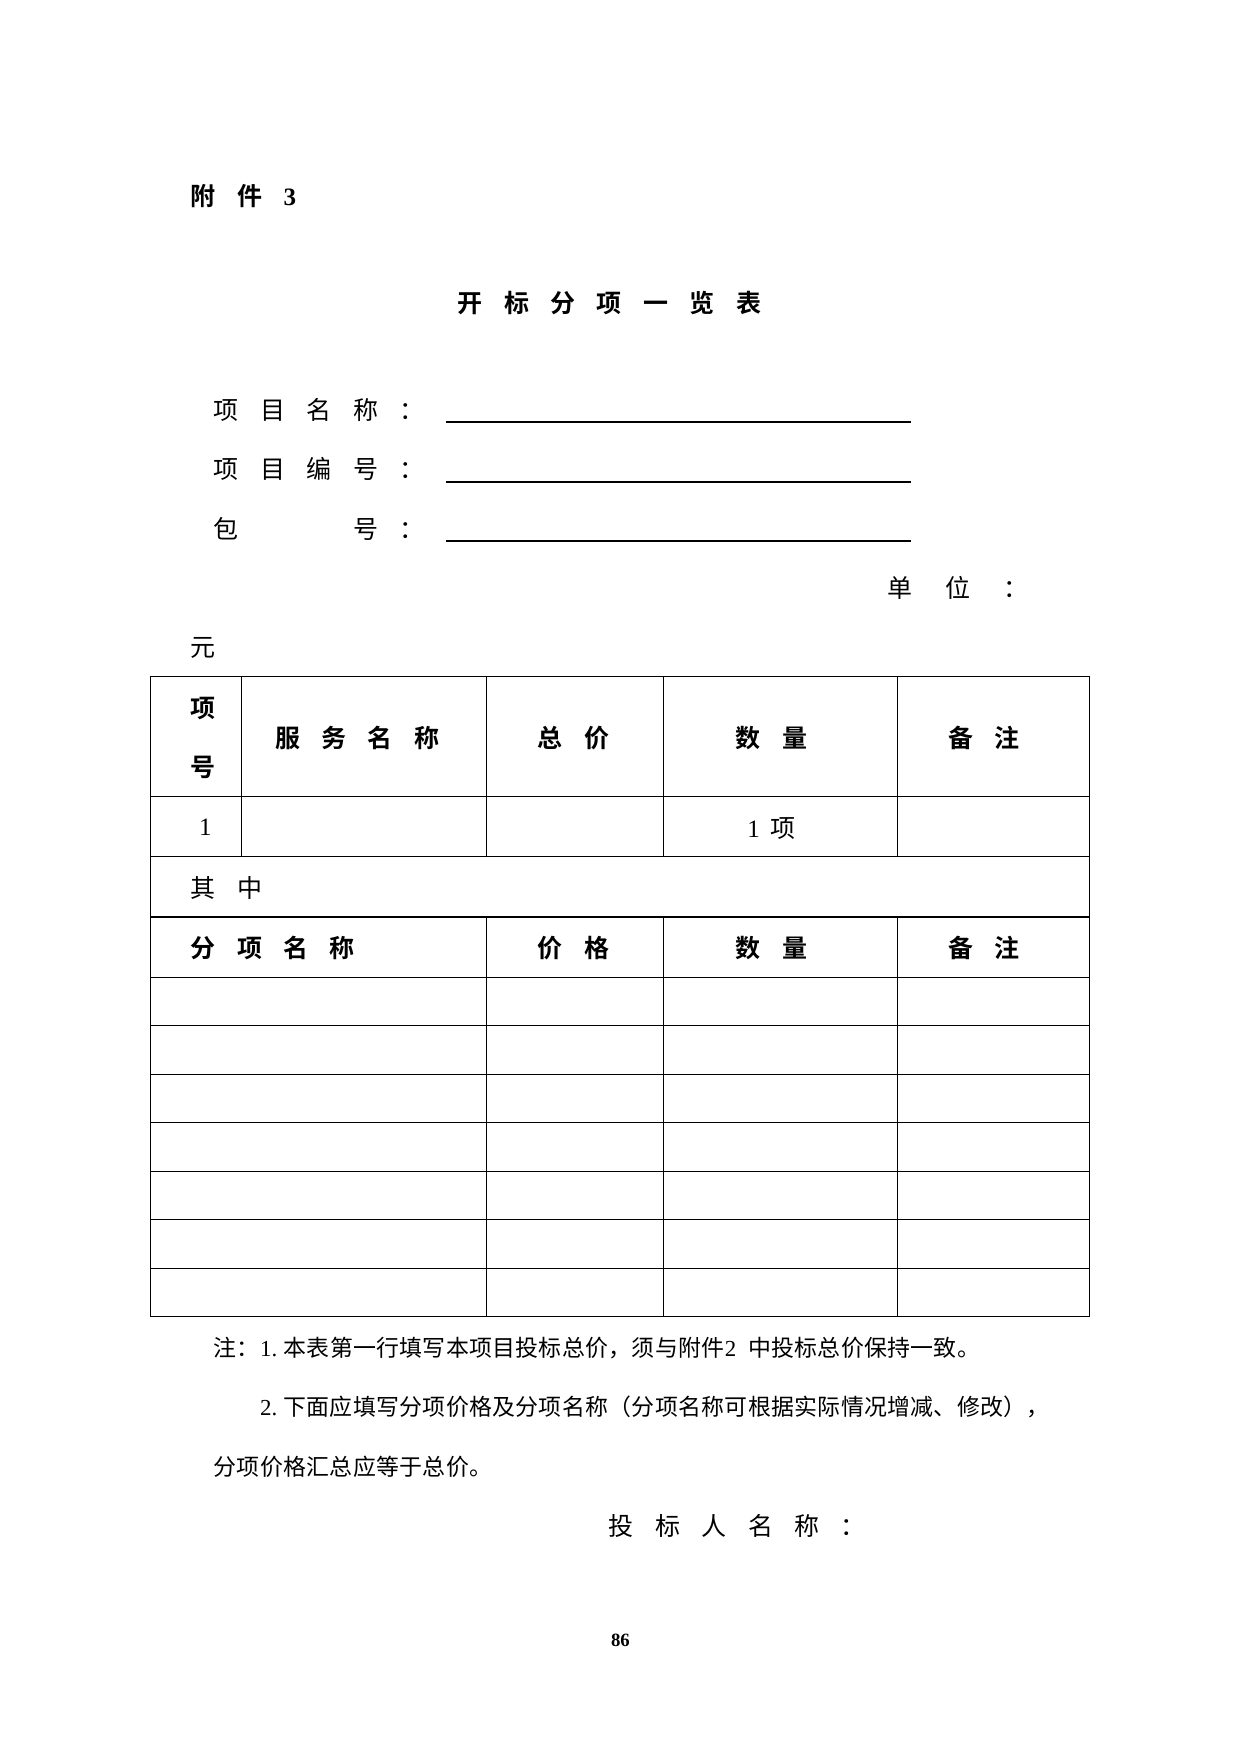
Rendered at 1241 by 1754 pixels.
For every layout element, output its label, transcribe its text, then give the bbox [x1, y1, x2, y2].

table_cell [151, 1026, 486, 1074]
table_cell [151, 978, 486, 1025]
table_header 项号 [151, 677, 241, 796]
table_cell [664, 1123, 897, 1171]
table_cell [664, 1269, 897, 1316]
table_cell [487, 1269, 663, 1316]
table_cell [664, 1075, 897, 1122]
text 包 号： [210, 498, 1050, 557]
table_cell 1项 [664, 797, 897, 856]
table_cell [898, 797, 1089, 856]
text 单位：元 [190, 557, 1050, 676]
table_cell 价格 [487, 918, 663, 977]
text 2. 下面应填写分项价格及分项名称（分项名称可根据实际情况增减、修改），分项价格汇总应等于总价。 [209, 1376, 1050, 1495]
table_cell [151, 1269, 486, 1316]
table_cell [487, 1172, 663, 1219]
table_header 总价 [487, 677, 663, 796]
table_cell [487, 797, 663, 856]
table_cell 分项名称 [151, 918, 486, 977]
table_cell 其中 [151, 857, 1089, 916]
text 项目编号： [210, 438, 1050, 498]
table_cell [151, 1075, 486, 1122]
table_cell [151, 1220, 486, 1267]
table_cell [898, 1075, 1089, 1122]
text 项目名称： [210, 379, 1050, 438]
table_cell [898, 1026, 1089, 1074]
table_cell [898, 1220, 1089, 1267]
table_cell [487, 1075, 663, 1122]
table_cell [151, 1172, 486, 1219]
text 开标分项一览表 [190, 272, 1050, 331]
table_cell [664, 1026, 897, 1074]
text 注：1. 本表第一行填写本项目投标总价，须与附件2中投标总价保持一致。 [209, 1317, 1050, 1376]
table_cell 数量 [664, 918, 897, 977]
table_cell [898, 1123, 1089, 1171]
table_cell [898, 1269, 1089, 1316]
table_cell [151, 1123, 486, 1171]
table_cell [487, 1123, 663, 1171]
table_cell 1 [151, 797, 241, 856]
table_cell [664, 978, 897, 1025]
table_cell 备注 [898, 918, 1089, 977]
table_cell [242, 797, 486, 856]
table_cell [664, 1172, 897, 1219]
table_cell [487, 978, 663, 1025]
table_cell [487, 1026, 663, 1074]
table_cell [664, 1220, 897, 1267]
table_header 数量 [664, 677, 897, 796]
table_header 服务名称 [242, 677, 486, 796]
text 附件3 [190, 164, 1050, 224]
table_cell [898, 1172, 1089, 1219]
table_header 备注 [898, 677, 1089, 796]
table_cell [487, 1220, 663, 1267]
text 投标人名称： [190, 1495, 1050, 1554]
table_cell [898, 978, 1089, 1025]
